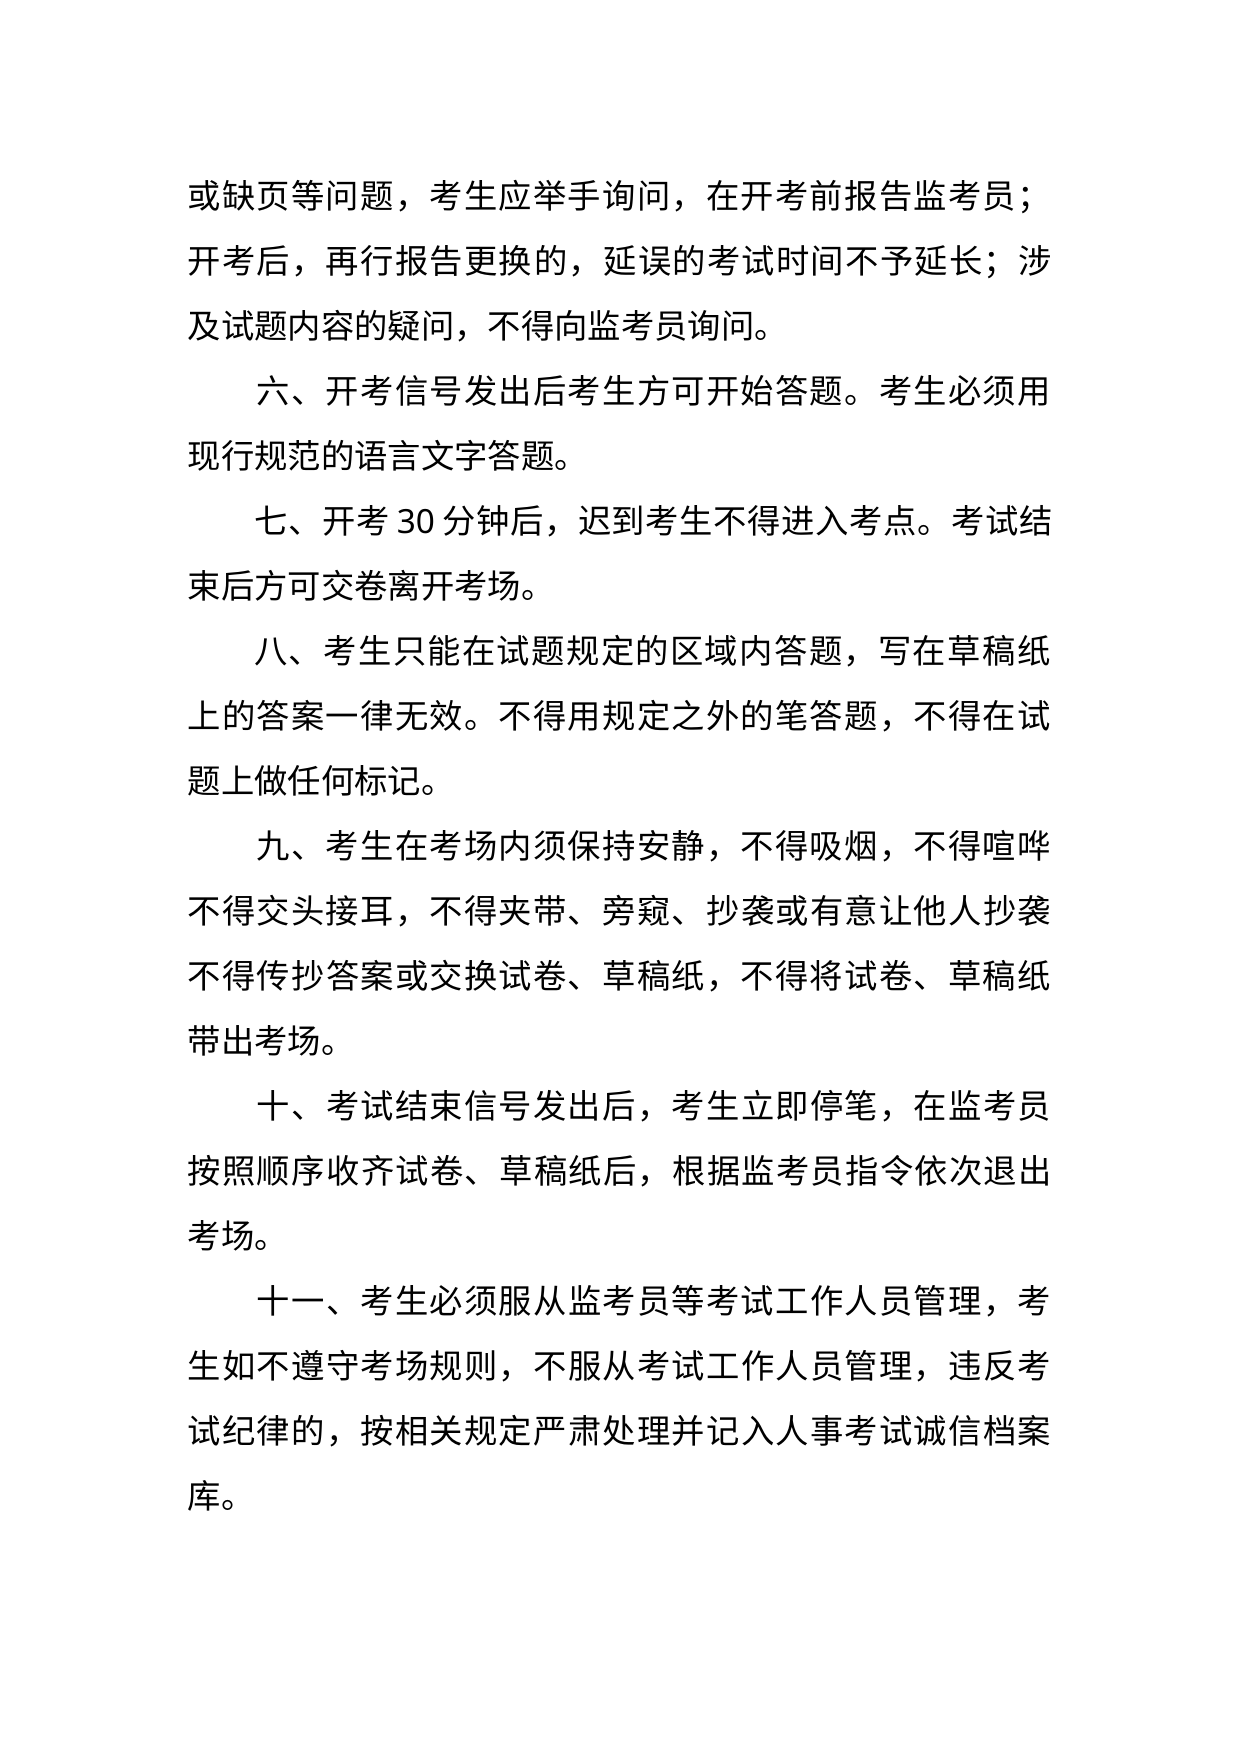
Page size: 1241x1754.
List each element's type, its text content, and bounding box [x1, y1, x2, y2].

text 八、考生只能在试题规定的区域内答题，写在草稿纸上的答案一律无效。不得用规定之外的笔答题，不得在试题上做任何标记。 [187, 617, 1053, 812]
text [187, 162, 1053, 357]
text 六、开考信号发出后考生方可开始答题。考生必须用现行规范的语言文字答题。 [187, 357, 1053, 487]
text 七、开考30分钟后，迟到考生不得进入考点。考试结束后方可交卷离开考场。 [187, 487, 1053, 617]
text 九、考生在考场内须保持安静，不得吸烟，不得喧哗，不得交头接耳，不得夹带、旁窥、抄袭或有意让他人抄袭，不得传抄答案或交换试卷、草稿纸，不得将试卷、草稿纸带出考场。 [187, 812, 1053, 1072]
text 十、考试结束信号发出后，考生立即停笔，在监考员按照顺序收齐试卷、草稿纸后，根据监考员指令依次退出考场。 [187, 1072, 1053, 1267]
text 十一、考生必须服从监考员等考试工作人员管理，考生如不遵守考场规则，不服从考试工作人员管理，违反考试纪律的，按相关规定严肃处理并记入人事考试诚信档案库。 [187, 1267, 1053, 1527]
